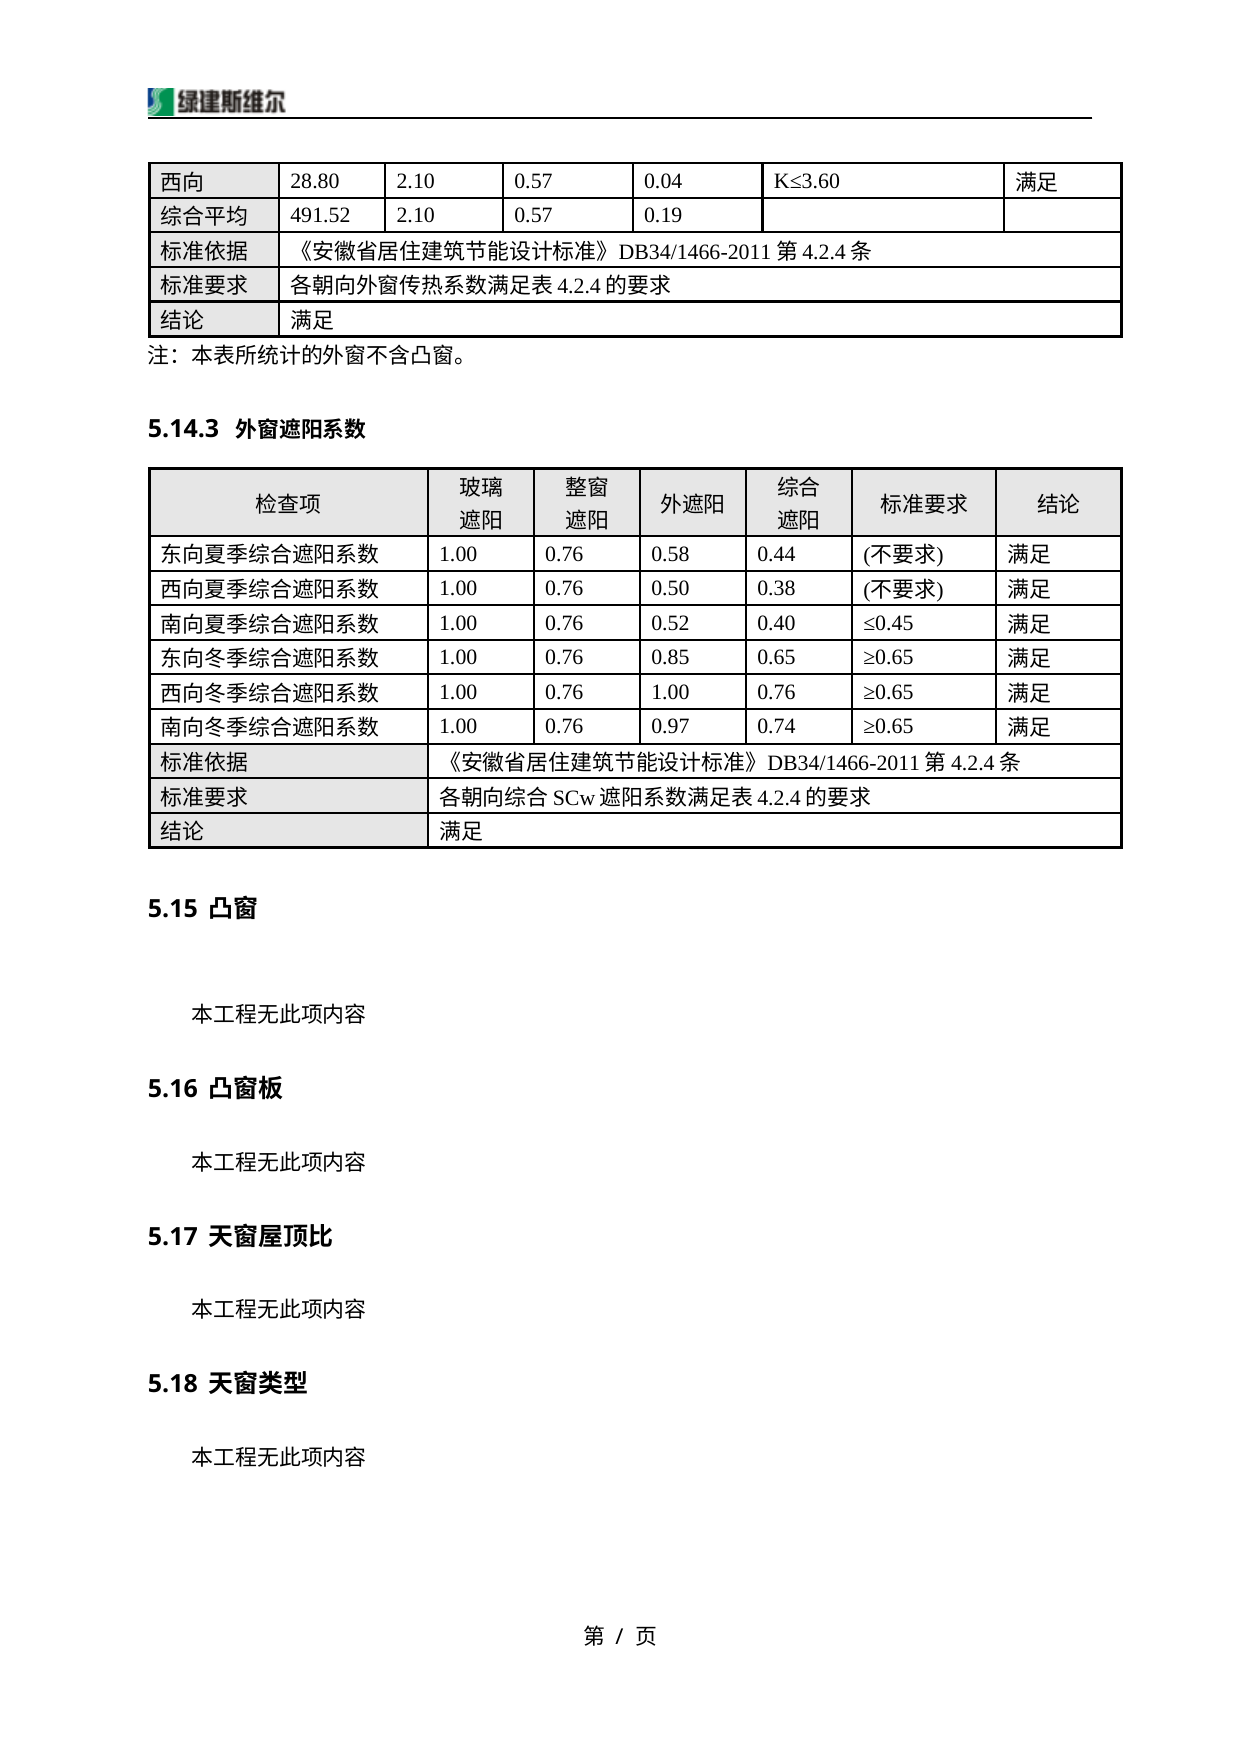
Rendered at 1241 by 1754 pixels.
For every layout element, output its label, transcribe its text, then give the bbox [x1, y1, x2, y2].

table_cell 满足 [429, 814, 1120, 846]
table_cell 0.44 [747, 537, 851, 569]
subtitle 外窗遮阳系数 [148, 396, 1092, 461]
table_cell 0.38 [747, 572, 851, 604]
table_cell 标准依据 [151, 745, 427, 777]
table_cell 1.00 [429, 641, 533, 673]
table_cell 0.85 [641, 641, 745, 673]
table_cell 0.57 [504, 199, 632, 231]
text 本工程无此项内容 [148, 1439, 1092, 1472]
table_header 检查项 [151, 470, 427, 535]
table_cell 0.04 [634, 164, 761, 197]
table_cell 1.00 [429, 710, 533, 742]
subtitle 天窗屋顶比 [148, 1202, 1092, 1267]
table_cell 0.76 [747, 675, 851, 708]
table_header 外遮阳 [641, 470, 745, 535]
table_cell 0.40 [747, 606, 851, 639]
table_cell 0.76 [535, 675, 639, 708]
table_cell 0.74 [747, 710, 851, 742]
text 本工程无此项内容 [148, 997, 1092, 1029]
table_cell K≤3.60 [764, 164, 1003, 197]
table_cell 0.65 [747, 641, 851, 673]
table_cell [764, 199, 1003, 231]
text 本工程无此项内容 [148, 1292, 1092, 1324]
table_cell 0.57 [504, 164, 632, 197]
table_cell ≤0.45 [853, 606, 995, 639]
table_cell 满足 [280, 303, 1120, 335]
table_cell 东向夏季综合遮阳系数 [151, 537, 427, 569]
table_cell 西向冬季综合遮阳系数 [151, 675, 427, 708]
table_cell ≥0.65 [853, 710, 995, 742]
table_cell 满足 [997, 572, 1120, 604]
table_cell 0.76 [535, 537, 639, 569]
table_cell 标准依据 [151, 233, 278, 266]
text 本工程无此项内容 [148, 1144, 1092, 1177]
table_cell 满足 [997, 675, 1120, 708]
table_cell 满足 [997, 710, 1120, 742]
table_cell 2.10 [386, 199, 502, 231]
table_cell (不要求) [853, 537, 995, 569]
table_cell 0.76 [535, 710, 639, 742]
table_cell 各朝向外窗传热系数满足表4.2.4的要求 [280, 268, 1120, 300]
table_cell 满足 [997, 641, 1120, 673]
table_cell 东向冬季综合遮阳系数 [151, 641, 427, 673]
table_cell 0.76 [535, 641, 639, 673]
subtitle 凸窗 [148, 874, 1092, 939]
table_cell 0.50 [641, 572, 745, 604]
table_header 综合 遮阳 [747, 470, 851, 535]
picture [147, 88, 289, 116]
table_cell 0.76 [535, 606, 639, 639]
table_cell ≥0.65 [853, 675, 995, 708]
table_cell 标准要求 [151, 779, 427, 812]
table_header 结论 [997, 470, 1120, 535]
table_cell 1.00 [429, 537, 533, 569]
table_cell 0.58 [641, 537, 745, 569]
table_header 玻璃 遮阳 [429, 470, 533, 535]
table_cell ≥0.65 [853, 641, 995, 673]
table_cell 南向冬季综合遮阳系数 [151, 710, 427, 742]
table_cell 0.97 [641, 710, 745, 742]
table_cell 满足 [1005, 164, 1120, 197]
table_cell 结论 [151, 303, 278, 335]
table_cell 1.00 [429, 606, 533, 639]
subtitle 天窗类型 [148, 1349, 1092, 1414]
table_cell 西向夏季综合遮阳系数 [151, 572, 427, 604]
table_cell 1.00 [641, 675, 745, 708]
table_cell 《安徽省居住建筑节能设计标准》DB34/1466-2011第4.2.4条 [429, 745, 1120, 777]
table_cell 28.80 [280, 164, 384, 197]
text 注：本表所统计的外窗不含凸窗。 [148, 338, 1092, 371]
table_cell 各朝向综合SCw遮阳系数满足表4.2.4的要求 [429, 779, 1120, 812]
table_cell [1005, 199, 1120, 231]
table_cell 标准要求 [151, 268, 278, 300]
table_cell 满足 [997, 606, 1120, 639]
subtitle 凸窗板 [148, 1054, 1092, 1119]
table_cell 0.19 [634, 199, 761, 231]
table_cell 西向 [151, 164, 278, 197]
table_cell (不要求) [853, 572, 995, 604]
table_header 标准要求 [853, 470, 995, 535]
table_cell 0.52 [641, 606, 745, 639]
table_cell 1.00 [429, 572, 533, 604]
table_cell 491.52 [280, 199, 384, 231]
table_cell 0.76 [535, 572, 639, 604]
table_cell 满足 [997, 537, 1120, 569]
table_cell 1.00 [429, 675, 533, 708]
table_header 整窗 遮阳 [535, 470, 639, 535]
table_cell 《安徽省居住建筑节能设计标准》DB34/1466-2011第4.2.4条 [280, 233, 1120, 266]
table_cell 南向夏季综合遮阳系数 [151, 606, 427, 639]
table_cell 结论 [151, 814, 427, 846]
table_cell 综合平均 [151, 199, 278, 231]
table_cell 2.10 [386, 164, 502, 197]
